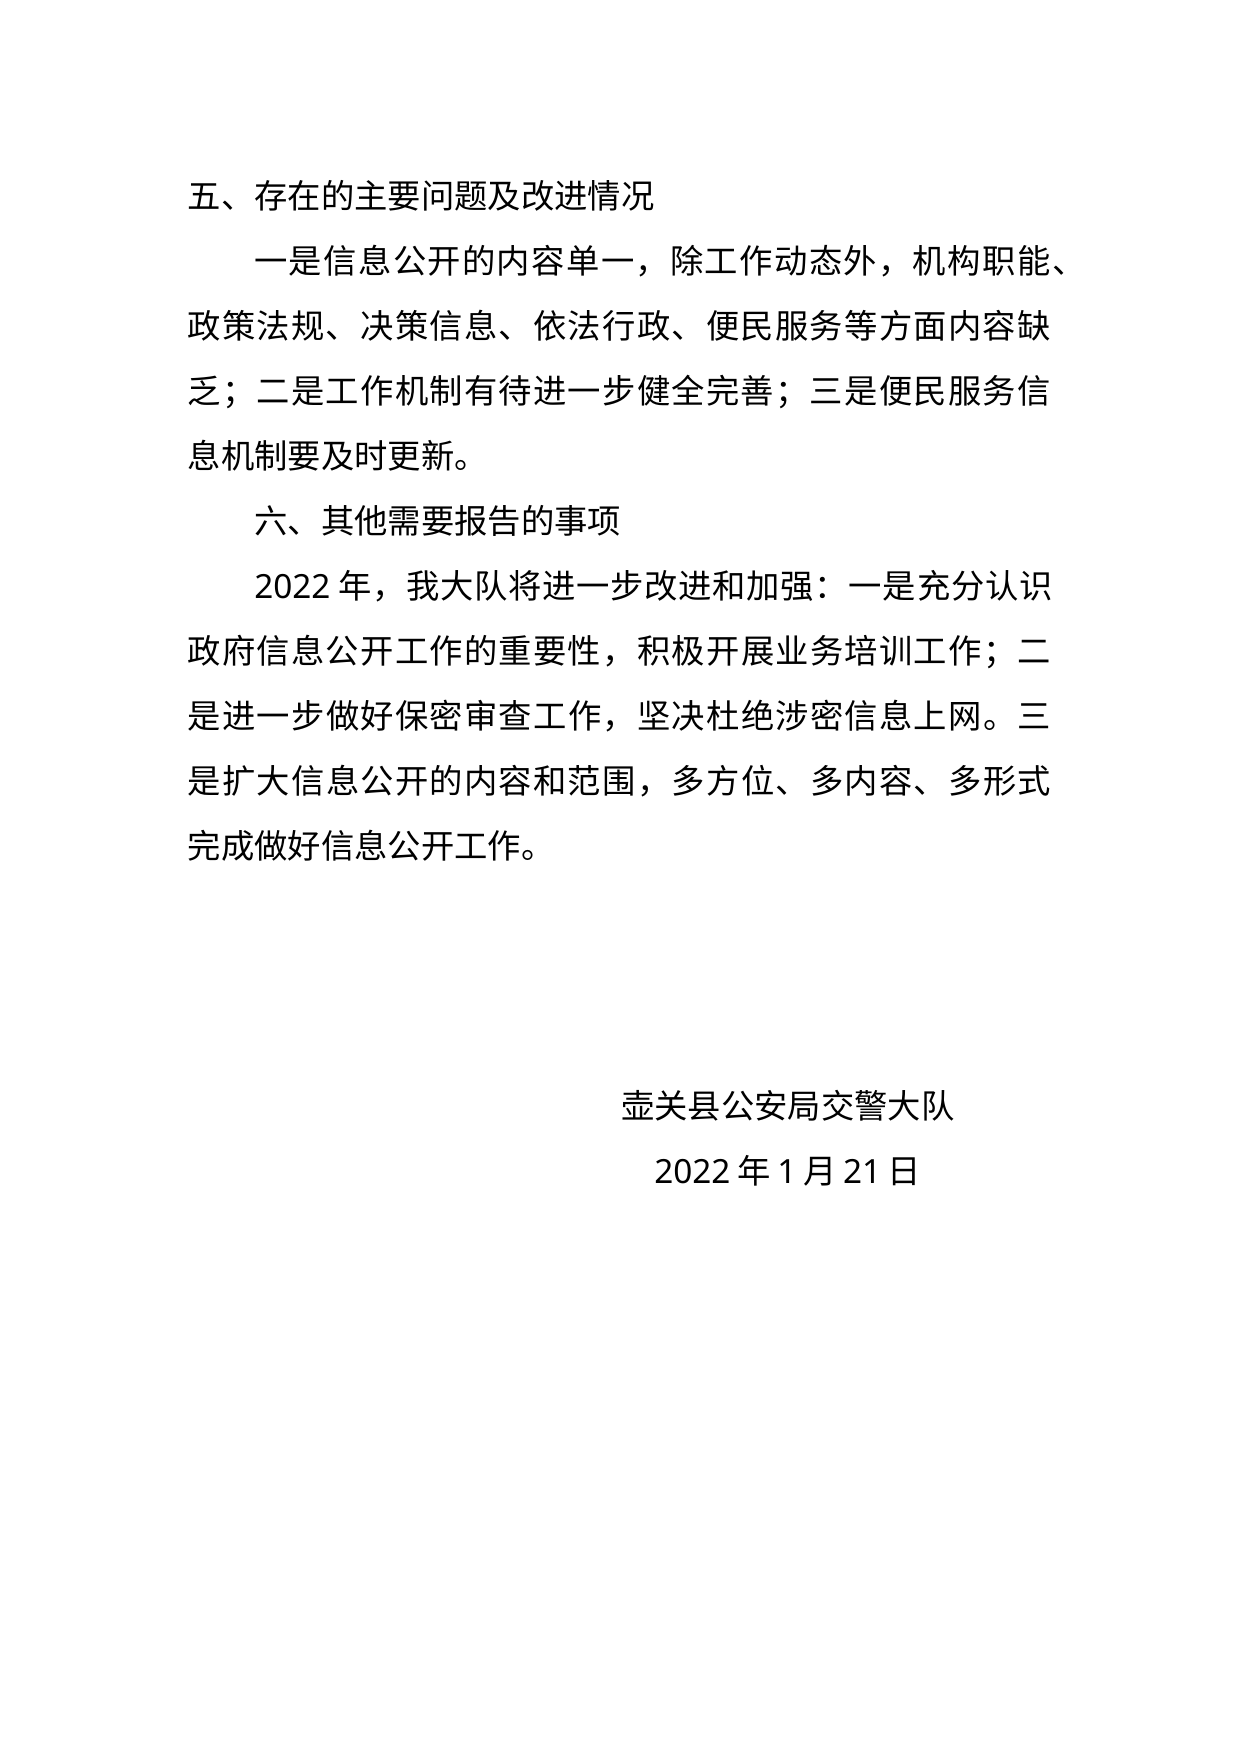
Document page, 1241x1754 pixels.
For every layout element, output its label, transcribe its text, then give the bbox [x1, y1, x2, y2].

text 一是信息公开的内容单一，除工作动态外，机构职能、政策法规、决策信息、依法行政、便民服务等方面内容缺乏；二是工作机制有待进一步健全完善；三是便民服务信息机制要及时更新。 [187, 227, 1053, 487]
text 五、存在的主要问题及改进情况 [187, 162, 1053, 227]
text 2022年1月21日 [187, 1137, 1053, 1202]
text 六、其他需要报告的事项 [187, 487, 1053, 552]
text 2022年，我大队将进一步改进和加强：一是充分认识政府信息公开工作的重要性，积极开展业务培训工作；二是进一步做好保密审查工作，坚决杜绝涉密信息上网。三是扩大信息公开的内容和范围，多方位、多内容、多形式完成做好信息公开工作。 [187, 552, 1053, 877]
text 壶关县公安局交警大队 [187, 1072, 1053, 1137]
